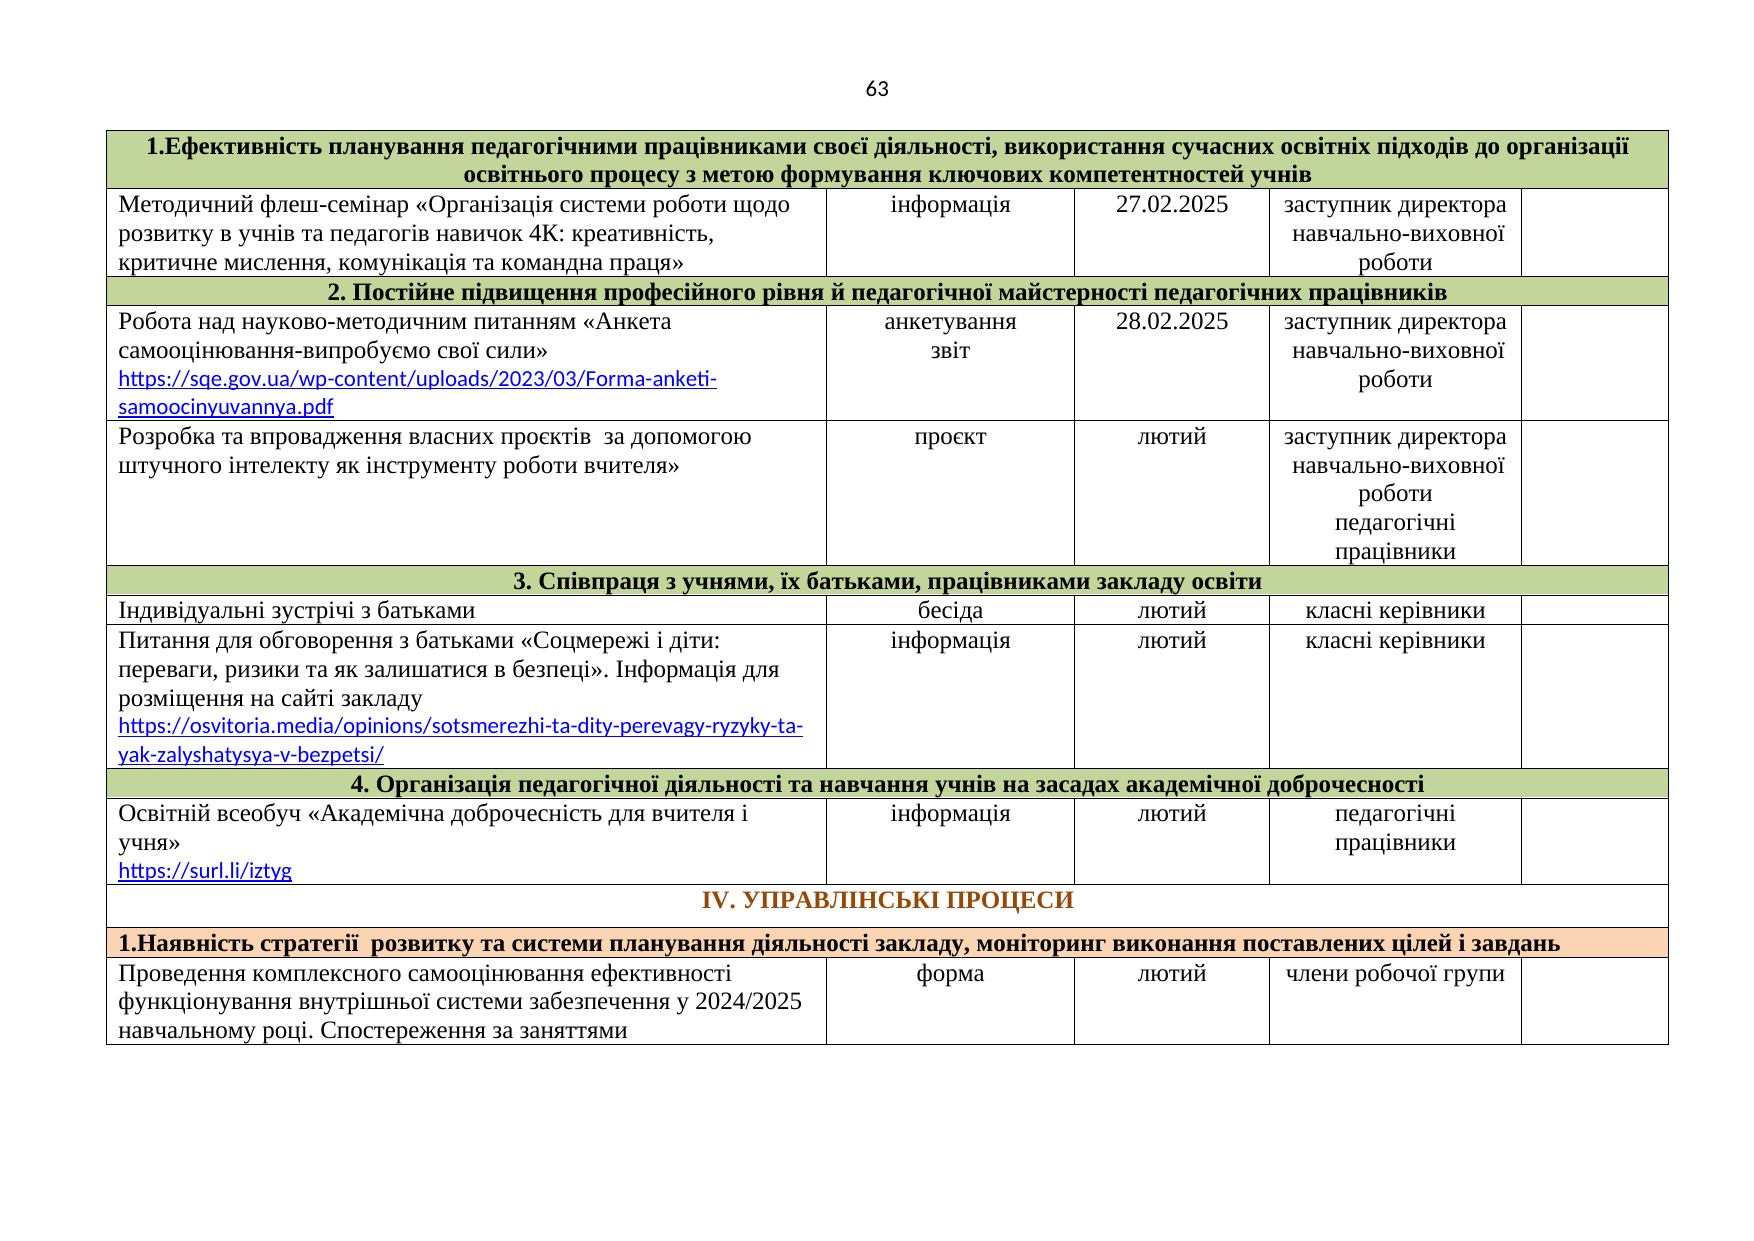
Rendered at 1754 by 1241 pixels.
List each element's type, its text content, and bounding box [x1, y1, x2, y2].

table_cell Освітній всеобуч «Академічна доброчесність для вчителя і учня» https://surl.li/iztyg [107, 799, 826, 884]
table_cell Проведення комплексного самооцінювання ефективності функціонування внутрішньої системи забезпечення у 2024/2025 навчальному році. Спостереження за заняттями [107, 958, 826, 1044]
table_cell [1522, 958, 1668, 1044]
table_cell анкетування звіт [827, 306, 1074, 420]
table_cell інформація [827, 625, 1074, 768]
table_cell бесіда [827, 596, 1074, 624]
table_cell форма [827, 958, 1074, 1044]
table_cell [1522, 189, 1668, 276]
table_cell інформація [827, 189, 1074, 276]
table_cell Питання для обговорення з батьками «Соцмережі і діти: переваги, ризики та як залишатися в безпеці». Інформація для розміщення на сайті закладу https://osvitoria.media/opinions/sotsmerezhi-ta-dity-perevagy-ryzyky-ta-yak-zalyshatysya-v-bezpetsi/ [107, 625, 826, 768]
table_cell 28.02.2025 [1075, 306, 1269, 420]
table_cell проєкт [827, 421, 1074, 565]
table_cell лютий [1075, 421, 1269, 565]
table_cell [1522, 799, 1668, 884]
table_cell [1522, 625, 1668, 768]
table_cell 1.Ефективність планування педагогічними працівниками своєї діяльності, використання сучасних освітніх підходів до організації освітнього процесу з метою формування ключових компетентностей учнів [107, 131, 1668, 188]
table_cell Розробка та впровадження власних проєктів за допомогою штучного інтелекту як інструменту роботи вчителя» [107, 421, 826, 565]
table_cell 4. Організація педагогічної діяльності та навчання учнів на засадах академічної доброчесності [107, 769, 1668, 797]
table_cell інформація [827, 799, 1074, 884]
table_cell лютий [1075, 625, 1269, 768]
table_cell Індивідуальні зустрічі з батьками [107, 596, 826, 624]
table_cell 1.Наявність стратегії розвитку та системи планування діяльності закладу, моніторинг виконання поставлених цілей і завдань [107, 928, 1668, 957]
table_cell Робота над науково-методичним питанням «Анкета самооцінювання-випробуємо свої сили» https://sqe.gov.ua/wp-content/uploads/2023/03/Forma-anketi-samoocinyuvannya.pdf [107, 306, 826, 420]
table_cell класні керівники [1270, 596, 1521, 624]
table_cell члени робочої групи [1270, 958, 1521, 1044]
table_cell [1522, 596, 1668, 624]
table_cell 2. Постійне підвищення професійного рівня й педагогічної майстерності педагогічних працівників [107, 277, 1668, 305]
table_cell лютий [1075, 596, 1269, 624]
table_cell ІV. УПРАВЛІНСЬКІ ПРОЦЕСИ [107, 885, 1668, 927]
table_cell педагогічні працівники [1270, 799, 1521, 884]
table_cell лютий [1075, 799, 1269, 884]
table_cell 3. Співпраця з учнями, їх батьками, працівниками закладу освіти [107, 566, 1668, 594]
table_cell заступник директора навчально-виховної роботи [1270, 189, 1521, 276]
table_cell Методичний флеш-семінар «Організація системи роботи щодо розвитку в учнів та педагогів навичок 4К: креативність, критичне мислення, комунікація та командна праця» [107, 189, 826, 276]
table_cell [1522, 306, 1668, 420]
table_cell [1522, 421, 1668, 565]
table_cell 27.02.2025 [1075, 189, 1269, 276]
table_cell лютий [1075, 958, 1269, 1044]
table_cell класні керівники [1270, 625, 1521, 768]
table_cell заступник директора навчально-виховної роботи педагогічні працівники [1270, 421, 1521, 565]
table_cell заступник директора навчально-виховної роботи [1270, 306, 1521, 420]
